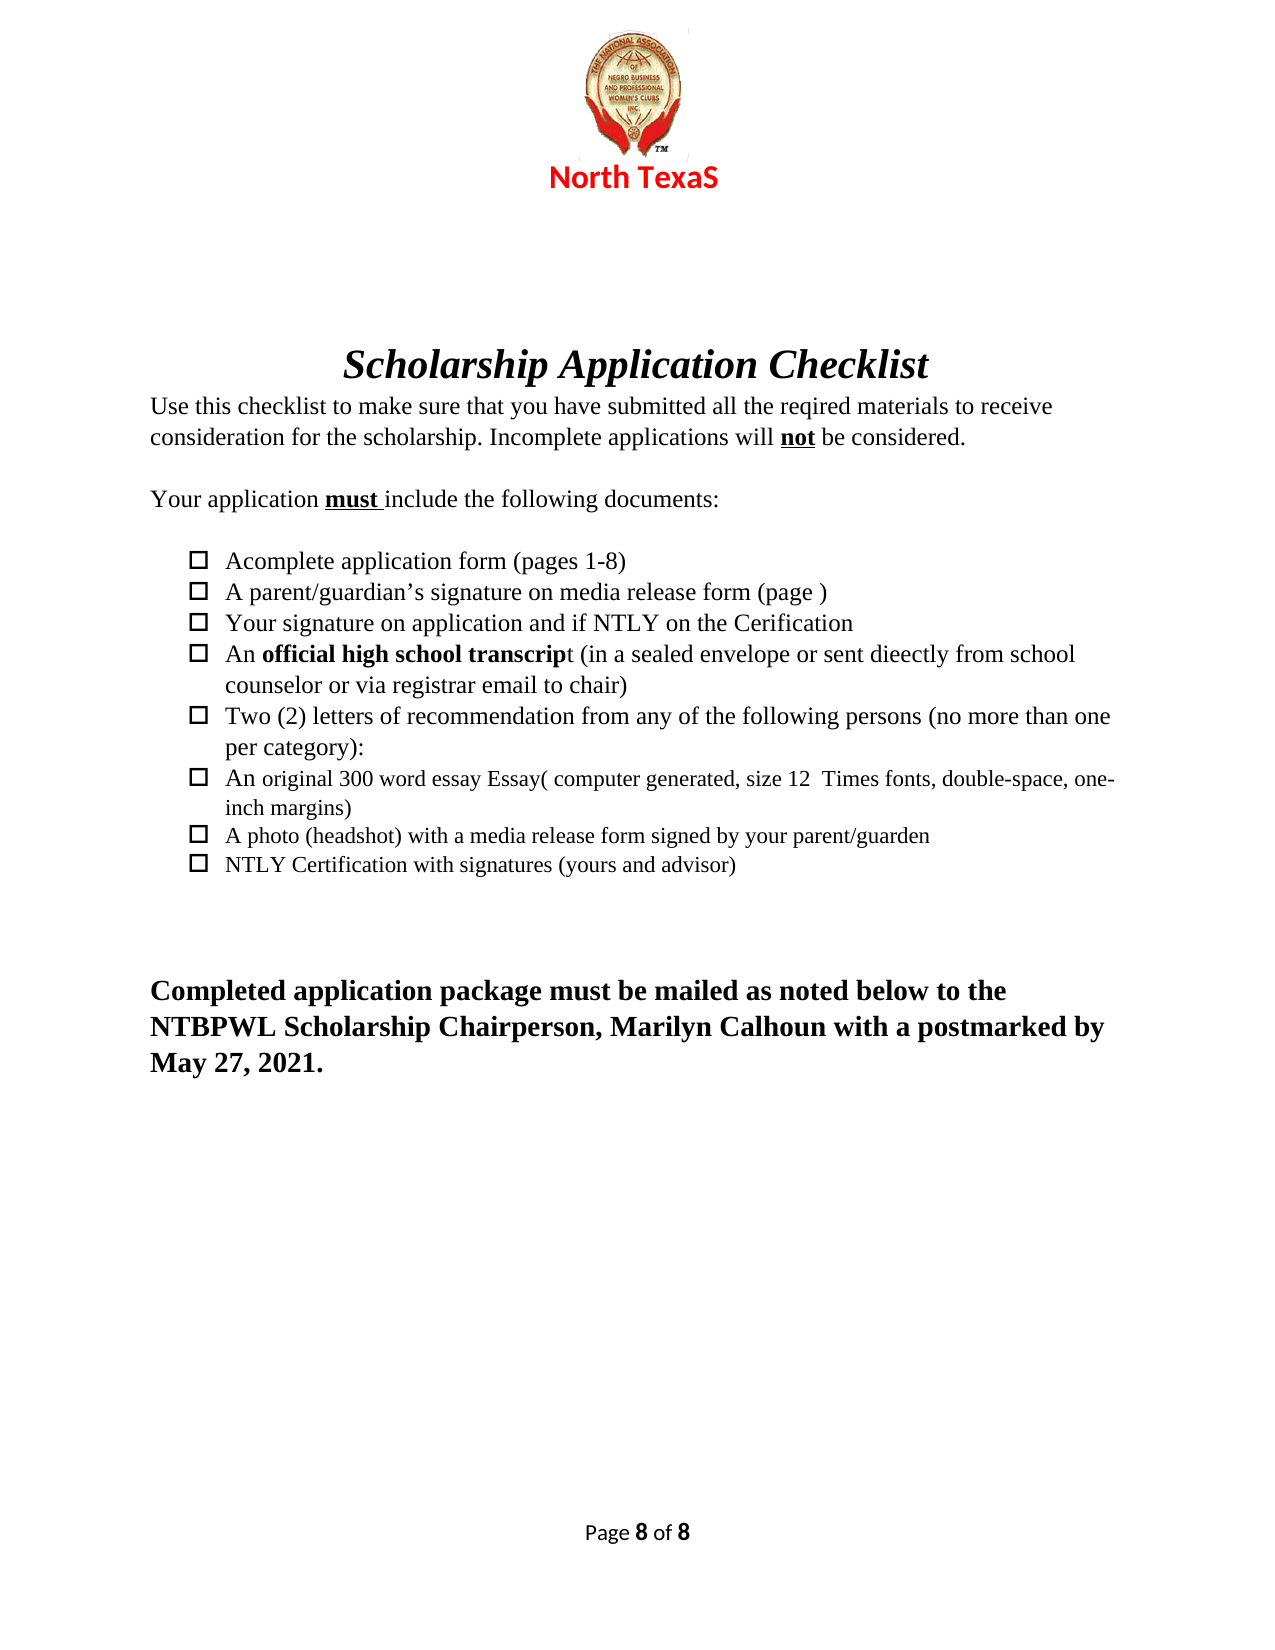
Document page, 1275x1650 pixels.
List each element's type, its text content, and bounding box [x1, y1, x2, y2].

text Your application must include the following documents: [150, 484, 1125, 513]
list Two (2) letters of recommendation from any of the following persons (no more than one per category): [187, 701, 1125, 761]
text Completed application package must be mailed as noted below to the NTBPWL Scholarship Chairperson, Marilyn Calhoun with a postmarked by May 27, 2021. [150, 973, 1125, 1079]
list Your signature on application and if NTLY on the Cerification [187, 608, 1125, 637]
list A parent/guardian’s signature on media release form (page ) [187, 577, 1125, 606]
list An original 300 word essay Essay( computer generated, size 12 Times fonts, double-space, one-inch margins) [187, 763, 1125, 820]
list An official high school transcript (in a sealed envelope or sent dieectly from school counselor or via registrar email to chair) [187, 639, 1125, 699]
list Acomplete application form (pages 1-8) [187, 546, 1125, 575]
list A photo (headshot) with a media release form signed by your parent/guarden [187, 822, 1125, 849]
text Use this checklist to make sure that you have submitted all the reqired materials to receive consideration for the scholarship. Incomplete applications will not be considered. [150, 391, 1125, 451]
text Scholarship Application Checklist [150, 339, 1125, 387]
picture [578, 28, 690, 163]
list NTLY Certification with signatures (yours and advisor) [187, 851, 1125, 878]
